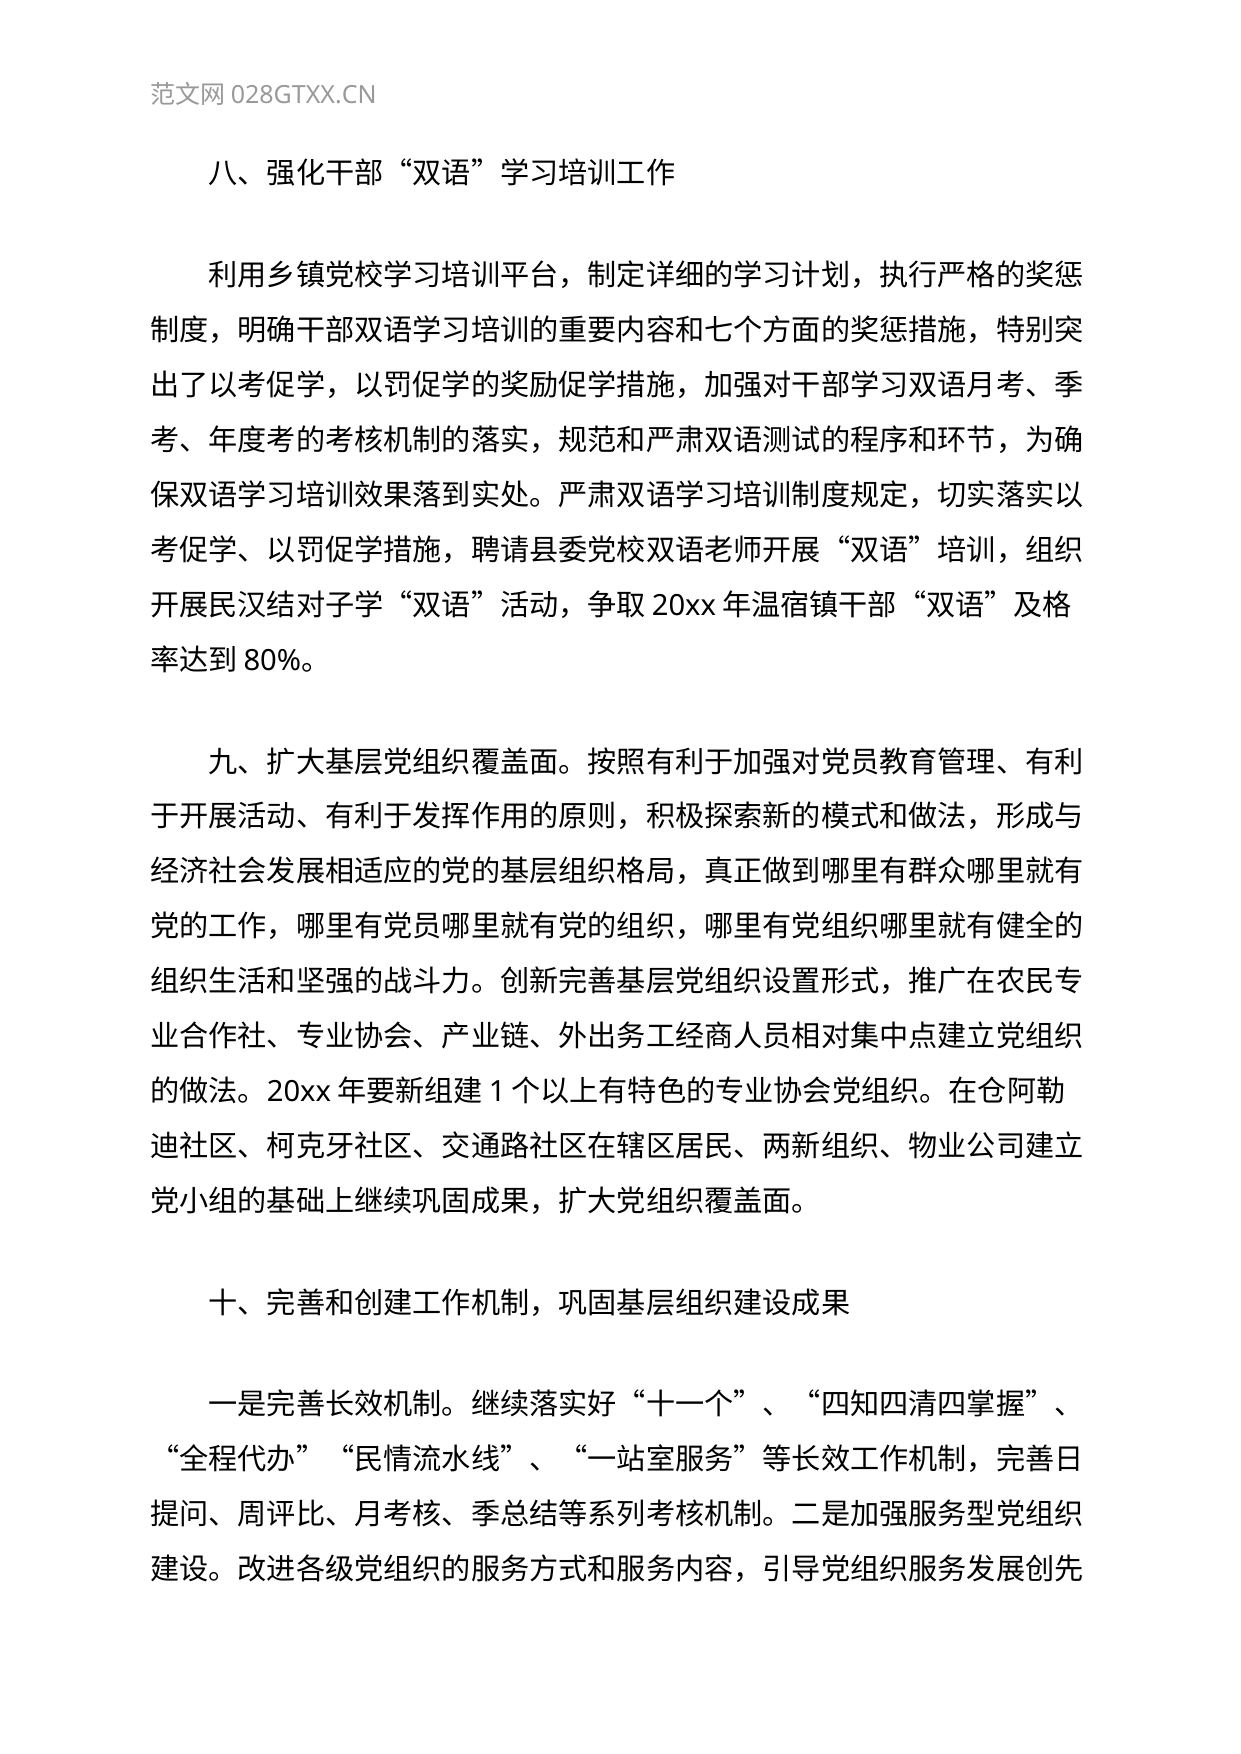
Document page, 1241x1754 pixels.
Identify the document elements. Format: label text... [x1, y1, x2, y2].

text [150, 1381, 1090, 1588]
text 九、扩大基层党组织覆盖面。按照有利于加强对党员教育管理、有利于开展活动、有利于发挥作用的原则，积极探索新的模式和做法，形成与经济社会发展相适应的党的基层组织格局，真正做到哪里有群众哪里就有党的工作，哪里有党员哪里就有党的组织，哪里有党组织哪里就有健全的组织生活和坚强的战斗力。创新完善基层党组织设置形式，推广在农民专业合作社、专业协会、产业链、外出务工经商人员相对集中点建立党组织的做法。20xx年要新组建1个以上有特色的专业协会党组织。在仓阿勒迪社区、柯克牙社区、交通路社区在辖区居民、两新组织、物业公司建立党小组的基础上继续巩固成果，扩大党组织覆盖面。 [150, 738, 1090, 1220]
text 八、强化干部“双语”学习培训工作 [150, 150, 1090, 192]
text 十、完善和创建工作机制，巩固基层组织建设成果 [150, 1279, 1090, 1321]
text 利用乡镇党校学习培训平台，制定详细的学习计划，执行严格的奖惩制度，明确干部双语学习培训的重要内容和七个方面的奖惩措施，特别突出了以考促学，以罚促学的奖励促学措施，加强对干部学习双语月考、季考、年度考的考核机制的落实，规范和严肃双语测试的程序和环节，为确保双语学习培训效果落到实处。严肃双语学习培训制度规定，切实落实以考促学、以罚促学措施，聘请县委党校双语老师开展“双语”培训，组织开展民汉结对子学“双语”活动，争取20xx年温宿镇干部“双语”及格率达到80%。 [150, 252, 1090, 678]
